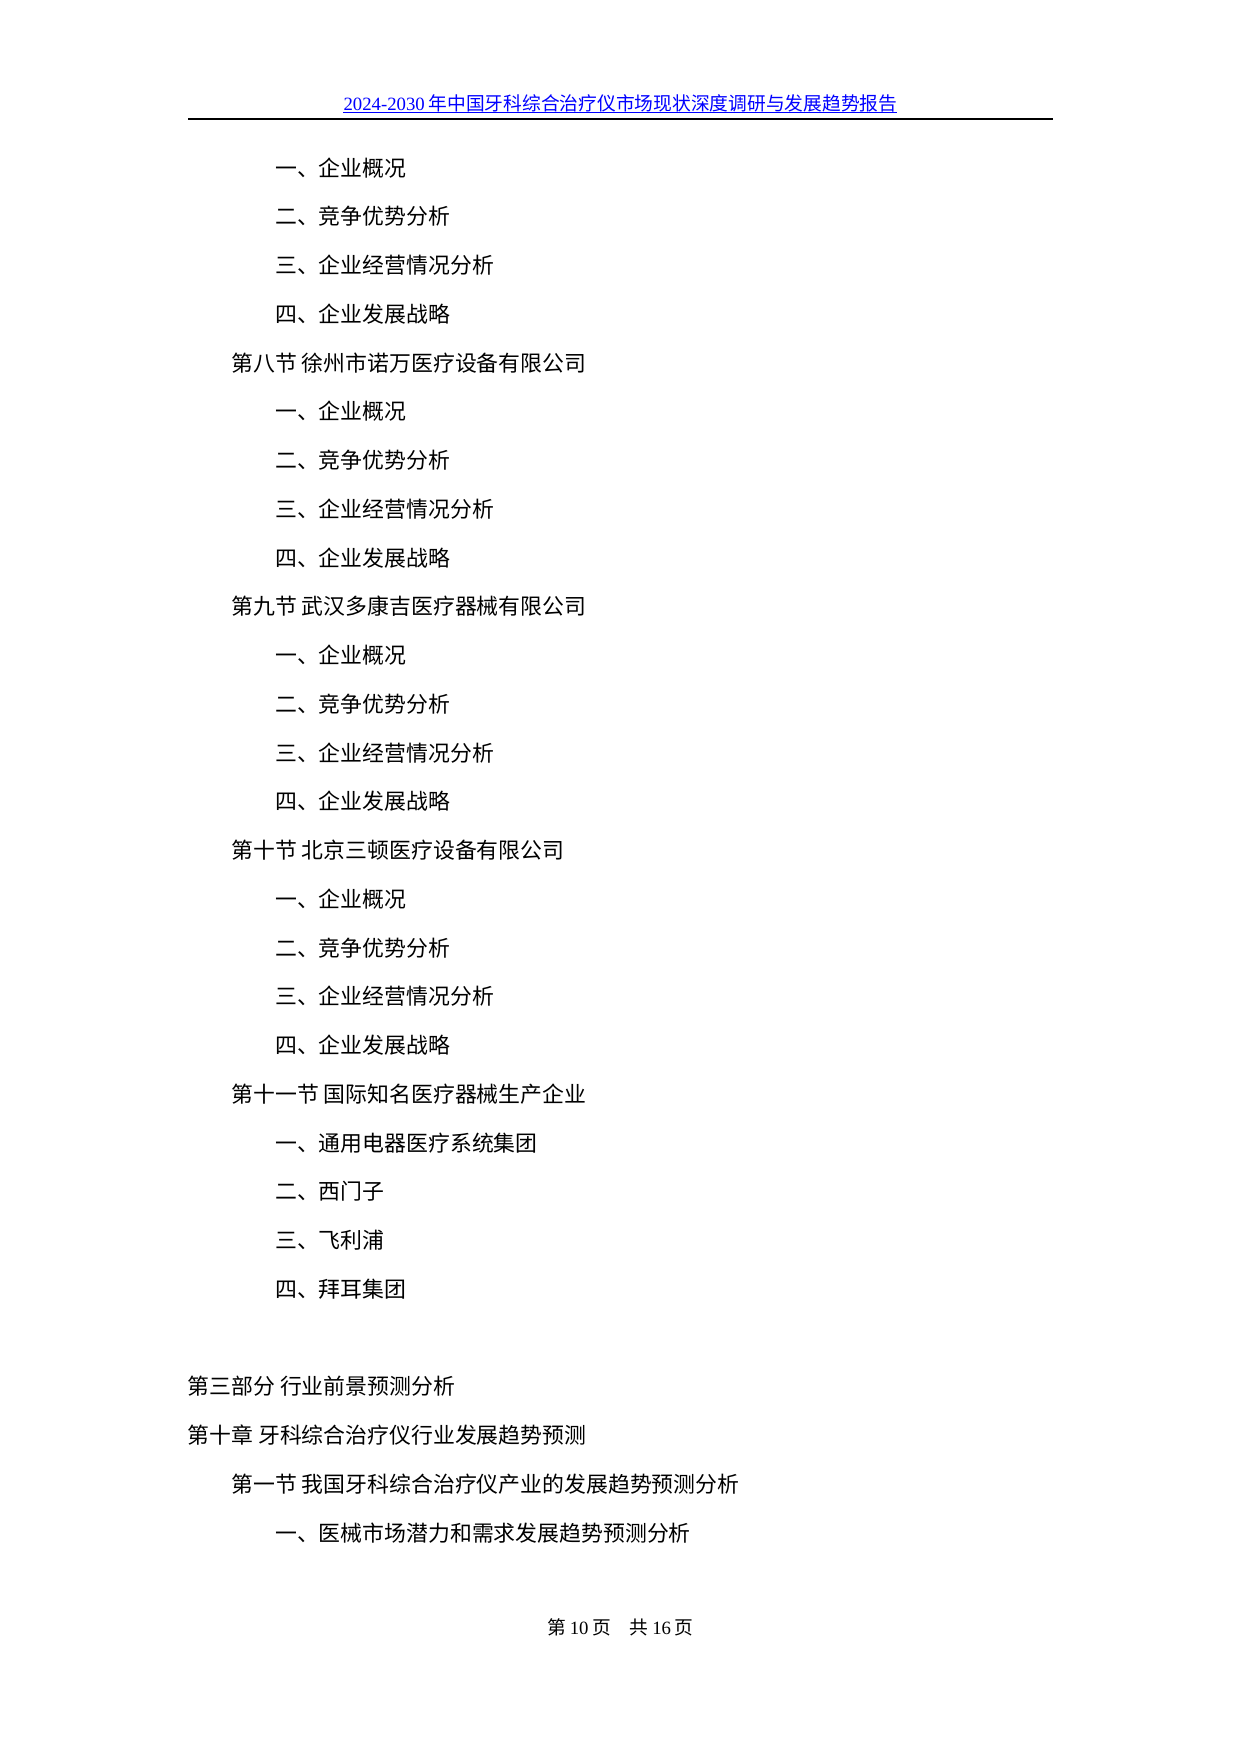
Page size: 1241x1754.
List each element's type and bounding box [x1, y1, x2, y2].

text [187, 150, 1053, 1548]
